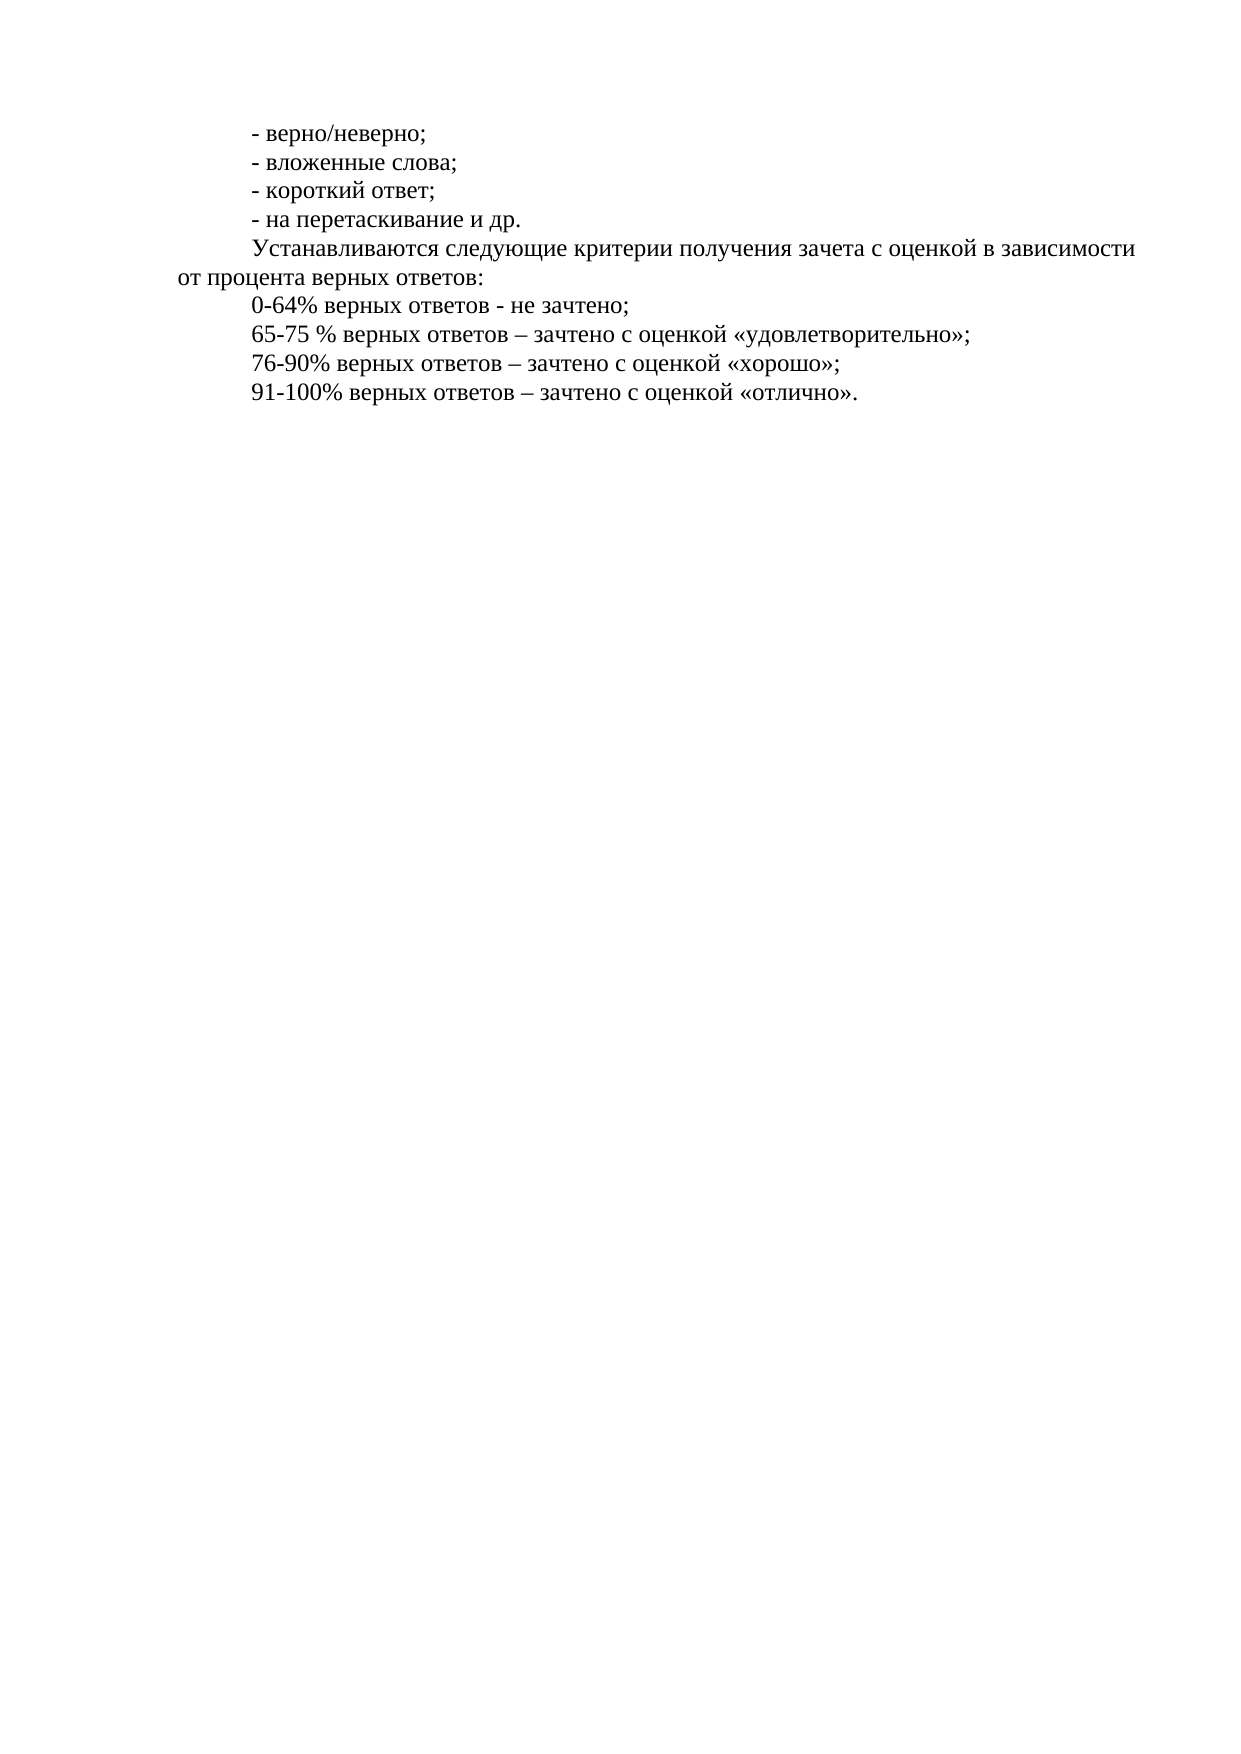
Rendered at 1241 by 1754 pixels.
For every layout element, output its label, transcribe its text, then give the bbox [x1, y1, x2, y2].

list - на перетаскивание и др. [177, 204, 1152, 233]
list - верно/неверно; [177, 118, 1152, 147]
list - короткий ответ; [177, 176, 1152, 204]
list 65-75 % верных ответов – зачтено с оценкой «удовлетворительно»; [177, 319, 1152, 348]
list - вложенные слова; [177, 147, 1152, 176]
list 0-64% верных ответов - не зачтено; [177, 291, 1152, 319]
list 76-90% верных ответов – зачтено с оценкой «хорошо»; [177, 348, 1152, 377]
list Устанавливаются следующие критерии получения зачета с оценкой в зависимости от процента верных ответов: [177, 233, 1152, 291]
list 91-100% верных ответов – зачтено с оценкой «отлично». [177, 377, 1152, 406]
